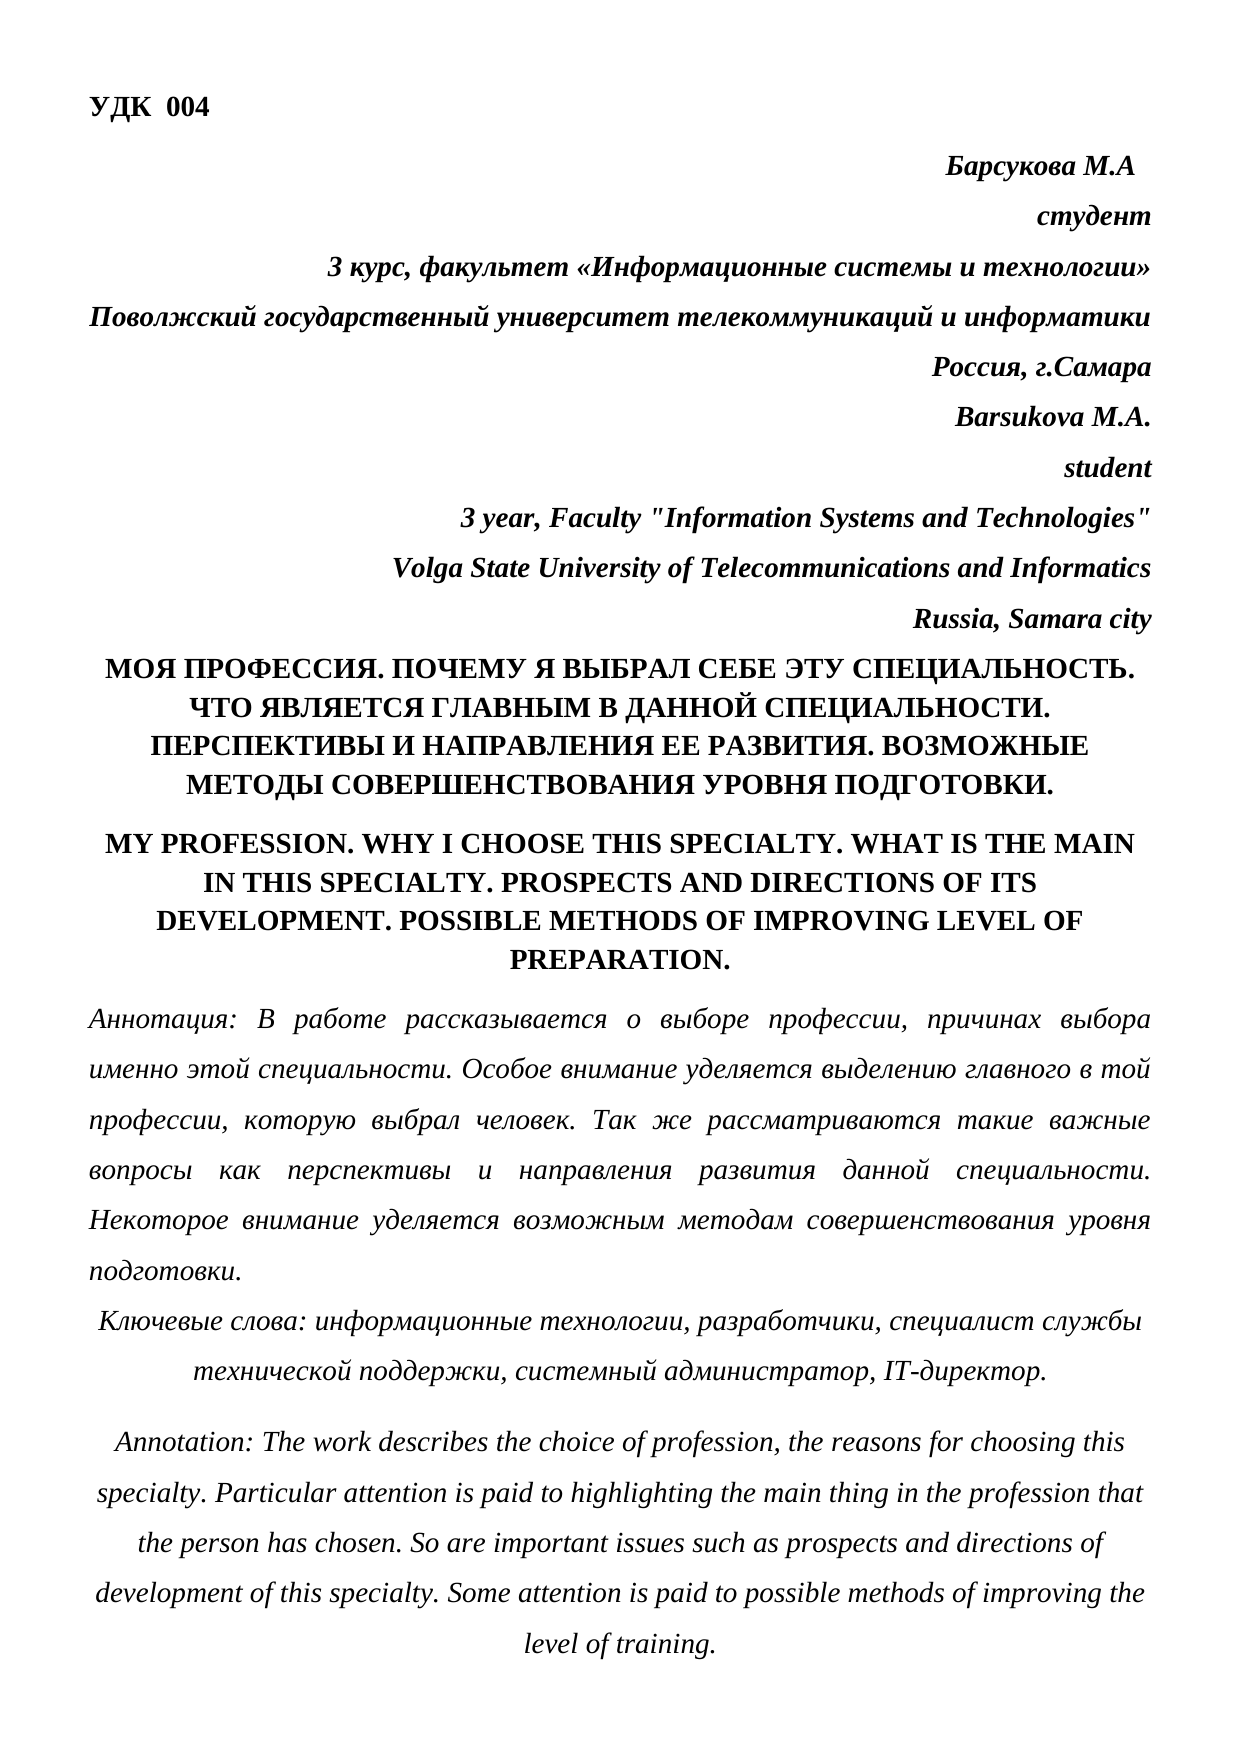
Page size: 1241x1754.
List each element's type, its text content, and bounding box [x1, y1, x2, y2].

text MY PROFESSION. WHY I CHOOSE THIS SPECIALTY. WHAT IS THE MAIN IN THIS SPECIALTY. PROSPECTS AND DIRECTIONS OF ITS DEVELOPMENT. POSSIBLE METHODS OF IMPROVING LEVEL OF PREPARATION. [89, 826, 1152, 975]
text Volga State University of Telecommunications and Informatics [89, 551, 1152, 584]
text 3 курс, факультет «Информационные системы и технологии» [89, 249, 1152, 282]
text Annotation: The work describes the choice of profession, the reasons for choosing this specialty. Particular attention is paid to highlighting the main thing in the profession that the person has chosen. So are important issues such as prospects and directions of development of this specialty. Some attention is paid to possible methods of improving the level of training. [89, 1424, 1152, 1659]
text УДК 004 [89, 89, 1152, 122]
text Поволжский государственный университет телекоммуникаций и информатики [89, 299, 1152, 332]
text Barsukova M.A. [89, 399, 1152, 433]
text student [89, 450, 1152, 483]
text Барсукова М.А [89, 148, 1152, 182]
text Russia, Samara city [89, 601, 1152, 634]
text 3 year, Faculty "Information Systems and Technologies" [89, 500, 1152, 534]
text МОЯ ПРОФЕССИЯ. ПОЧЕМУ Я ВЫБРАЛ СЕБЕ ЭТУ СПЕЦИАЛЬНОСТЬ. ЧТО ЯВЛЯЕТСЯ ГЛАВНЫМ В ДАННОЙ СПЕЦИАЛЬНОСТИ. ПЕРСПЕКТИВЫ И НАПРАВЛЕНИЯ ЕЕ РАЗВИТИЯ. ВОЗМОЖНЫЕ МЕТОДЫ СОВЕРШЕНСТВОВАНИЯ УРОВНЯ ПОДГОТОВКИ. [89, 651, 1152, 800]
text студент [89, 198, 1152, 232]
text Ключевые слова: информационные технологии, разработчики, специалист службы технической поддержки, системный администратор, IT-директор. [89, 1303, 1152, 1387]
text Россия, г.Самара [89, 349, 1152, 383]
text Аннотация: В работе рассказывается о выборе профессии, причинах выбора именно этой специальности. Особое внимание уделяется выделению главного в той профессии, которую выбрал человек. Так же рассматриваются такие важные вопросы как перспективы и направления развития данной специальности. Некоторое внимание уделяется возможным методам совершенствования уровня подготовки. [89, 1001, 1152, 1286]
